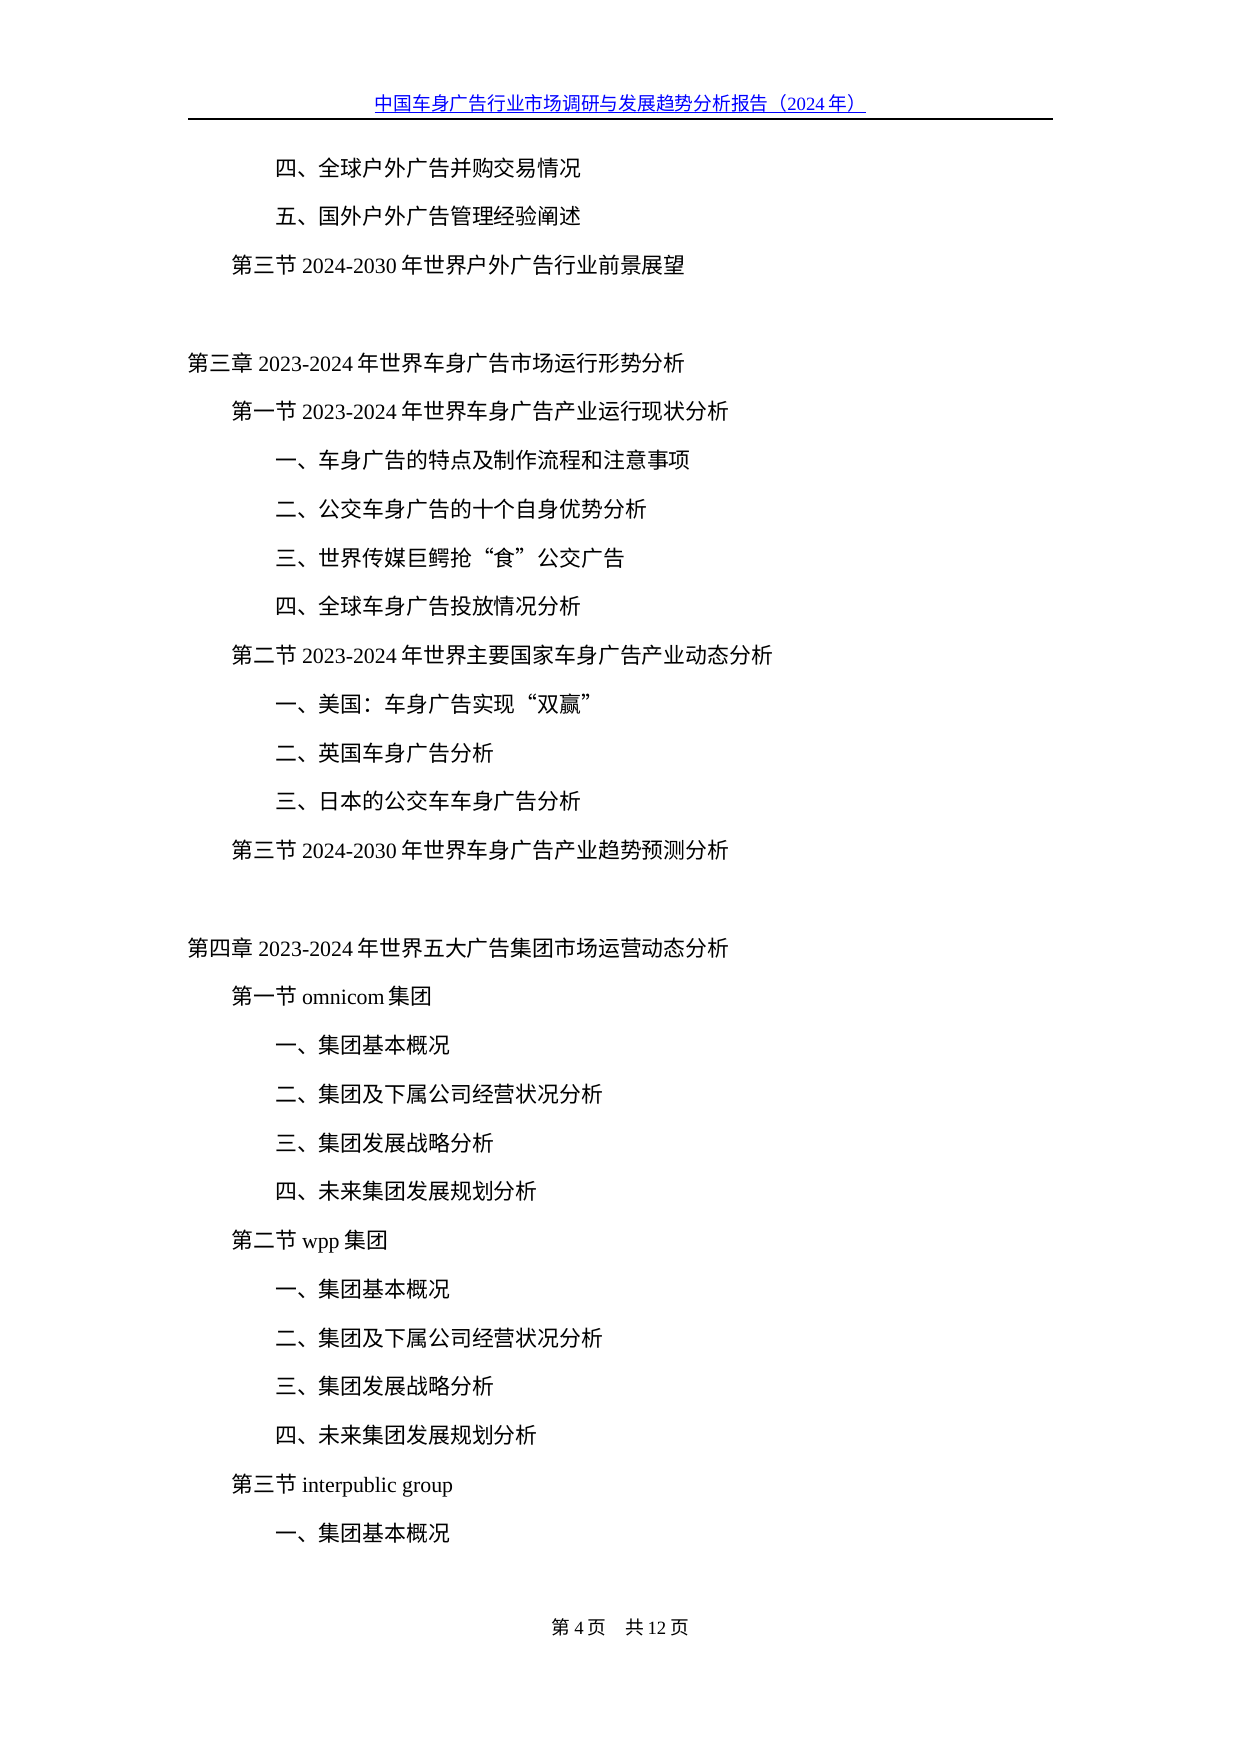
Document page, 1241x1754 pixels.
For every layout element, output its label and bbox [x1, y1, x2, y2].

text [187, 150, 1053, 1548]
